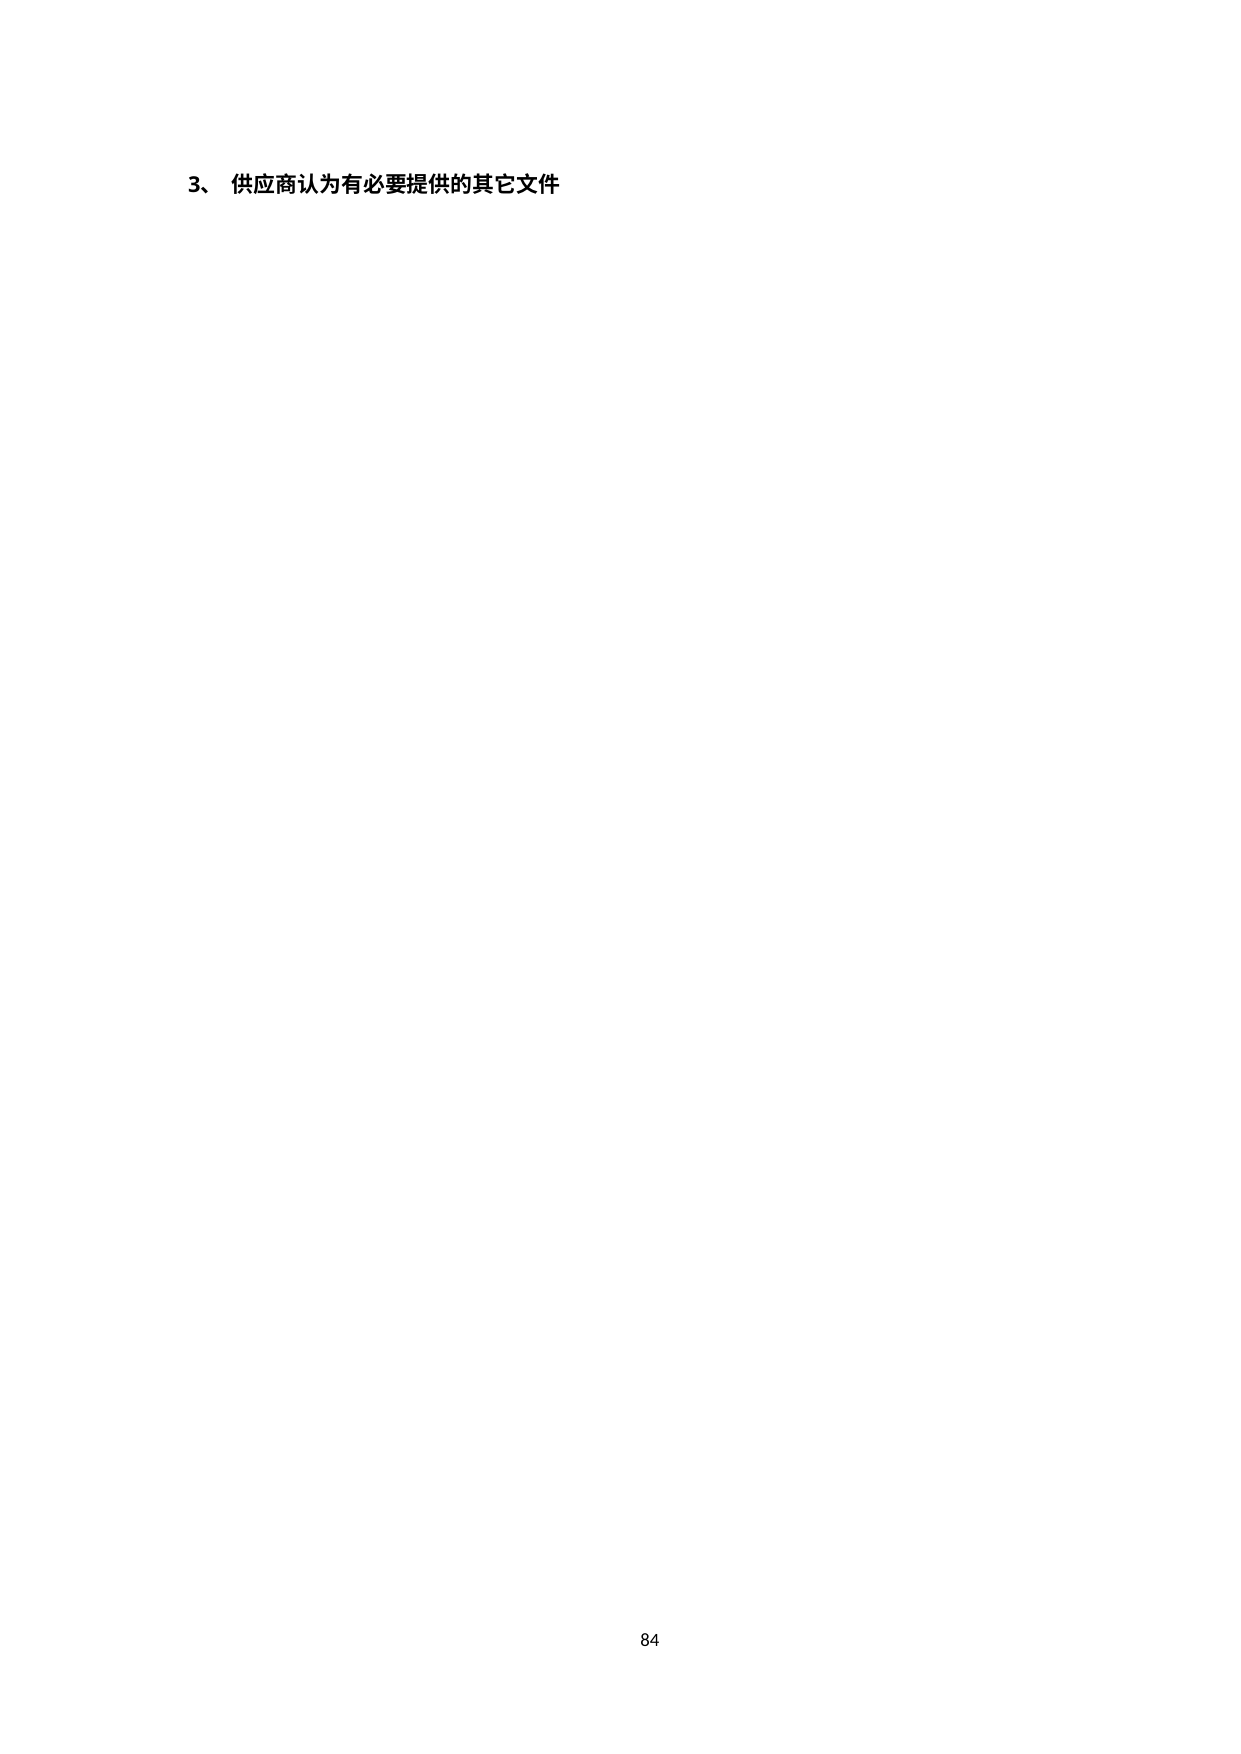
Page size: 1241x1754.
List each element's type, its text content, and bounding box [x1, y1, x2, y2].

text 3、 供应商认为有必要提供的其它文件 [188, 167, 1111, 199]
